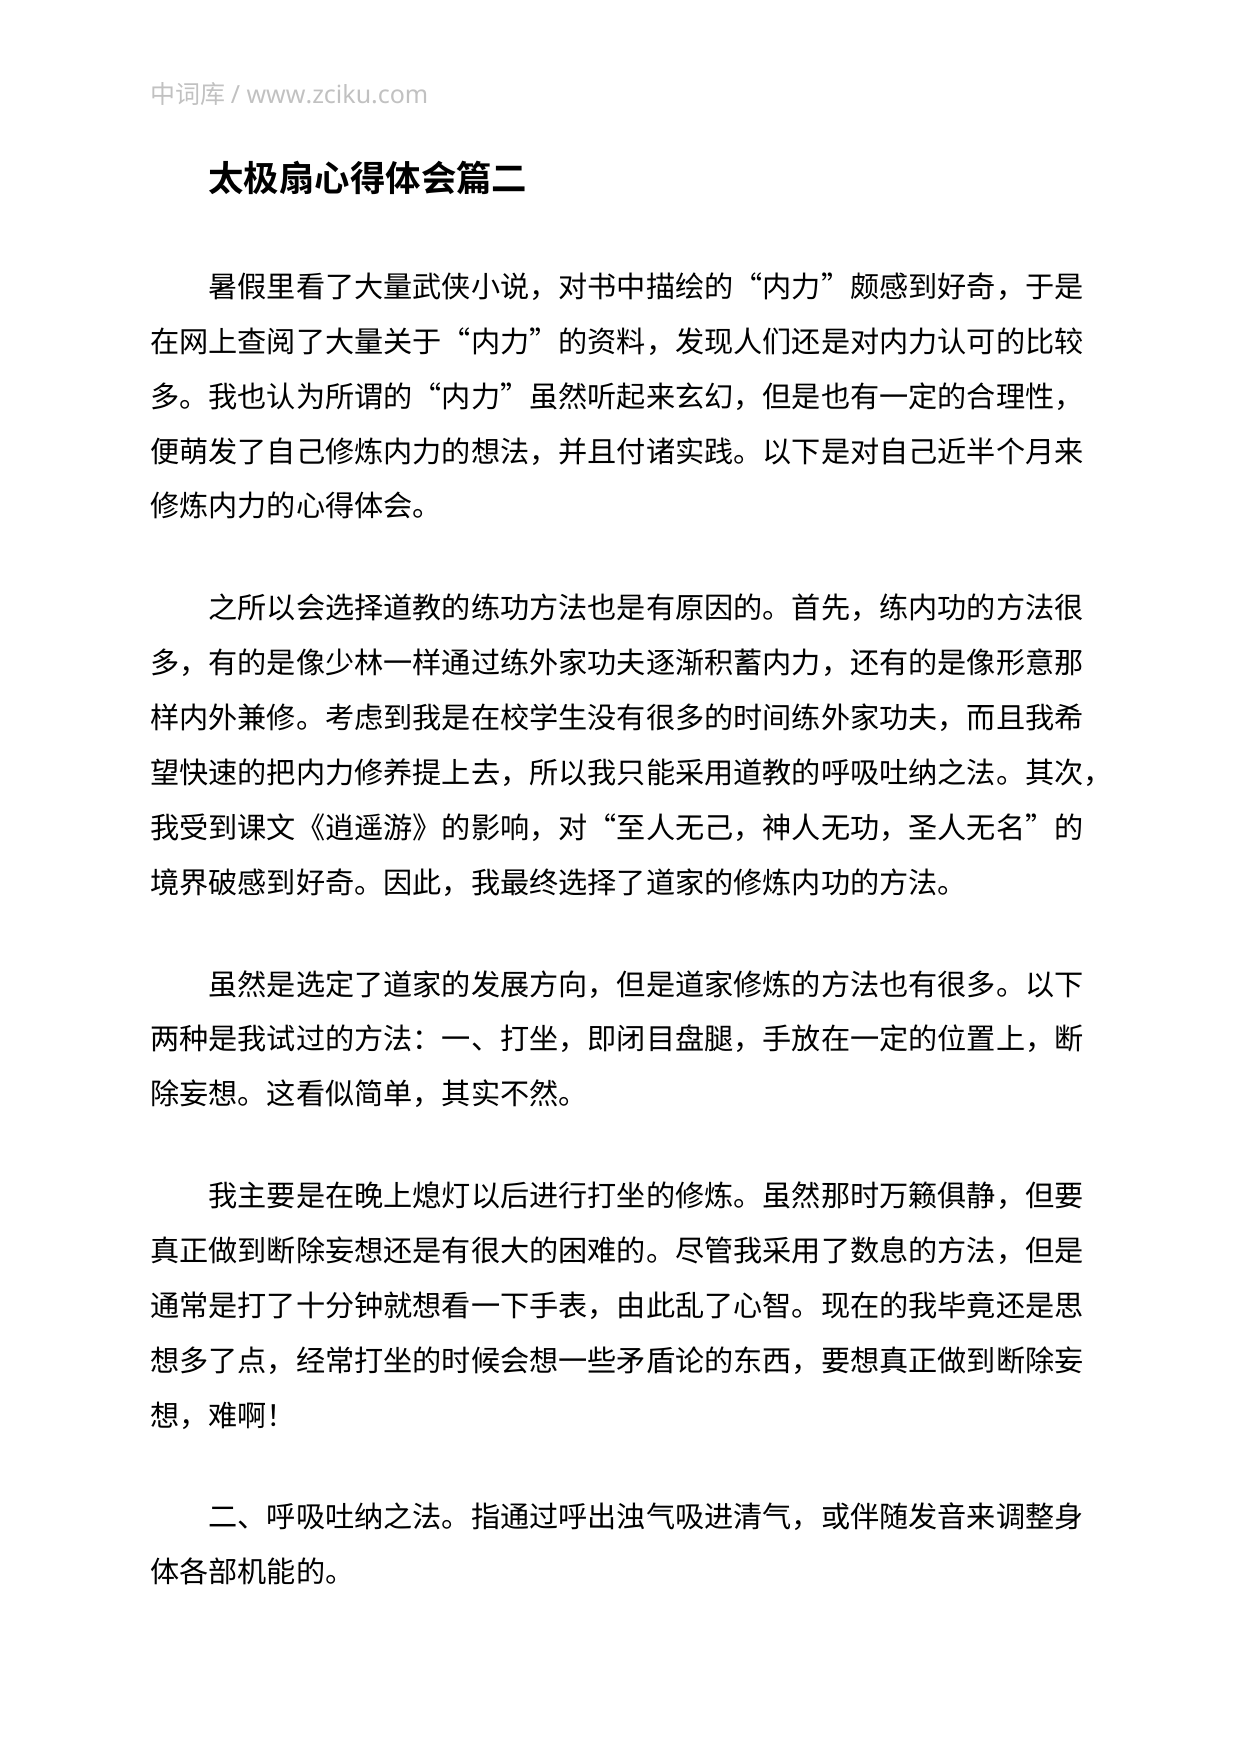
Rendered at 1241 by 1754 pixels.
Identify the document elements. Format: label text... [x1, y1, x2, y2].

text 虽然是选定了道家的发展方向，但是道家修炼的方法也有很多。以下两种是我试过的方法：一、打坐，即闭目盘腿，手放在一定的位置上，断除妄想。这看似简单，其实不然。 [150, 961, 1090, 1113]
text 之所以会选择道教的练功方法也是有原因的。首先，练内功的方法很多，有的是像少林一样通过练外家功夫逐渐积蓄内力，还有的是像形意那样内外兼修。考虑到我是在校学生没有很多的时间练外家功夫，而且我希望快速的把内力修养提上去，所以我只能采用道教的呼吸吐纳之法。其次，我受到课文《逍遥游》的影响，对“至人无己，神人无功，圣人无名”的境界破感到好奇。因此，我最终选择了道家的修炼内功的方法。 [150, 585, 1090, 902]
text 我主要是在晚上熄灯以后进行打坐的修炼。虽然那时万籁俱静，但要真正做到断除妄想还是有很大的困难的。尽管我采用了数息的方法，但是通常是打了十分钟就想看一下手表，由此乱了心智。现在的我毕竟还是思想多了点，经常打坐的时候会想一些矛盾论的东西，要想真正做到断除妄想，难啊！ [150, 1173, 1090, 1434]
text 二、呼吸吐纳之法。指通过呼出浊气吸进清气，或伴随发音来调整身体各部机能的。 [150, 1494, 1090, 1591]
text 暑假里看了大量武侠小说，对书中描绘的“内力”颇感到好奇，于是在网上查阅了大量关于“内力”的资料，发现人们还是对内力认可的比较多。我也认为所谓的“内力”虽然听起来玄幻，但是也有一定的合理性，便萌发了自己修炼内力的想法，并且付诸实践。以下是对自己近半个月来修炼内力的心得体会。 [150, 263, 1090, 525]
text 太极扇心得体会篇二 [150, 150, 1090, 201]
